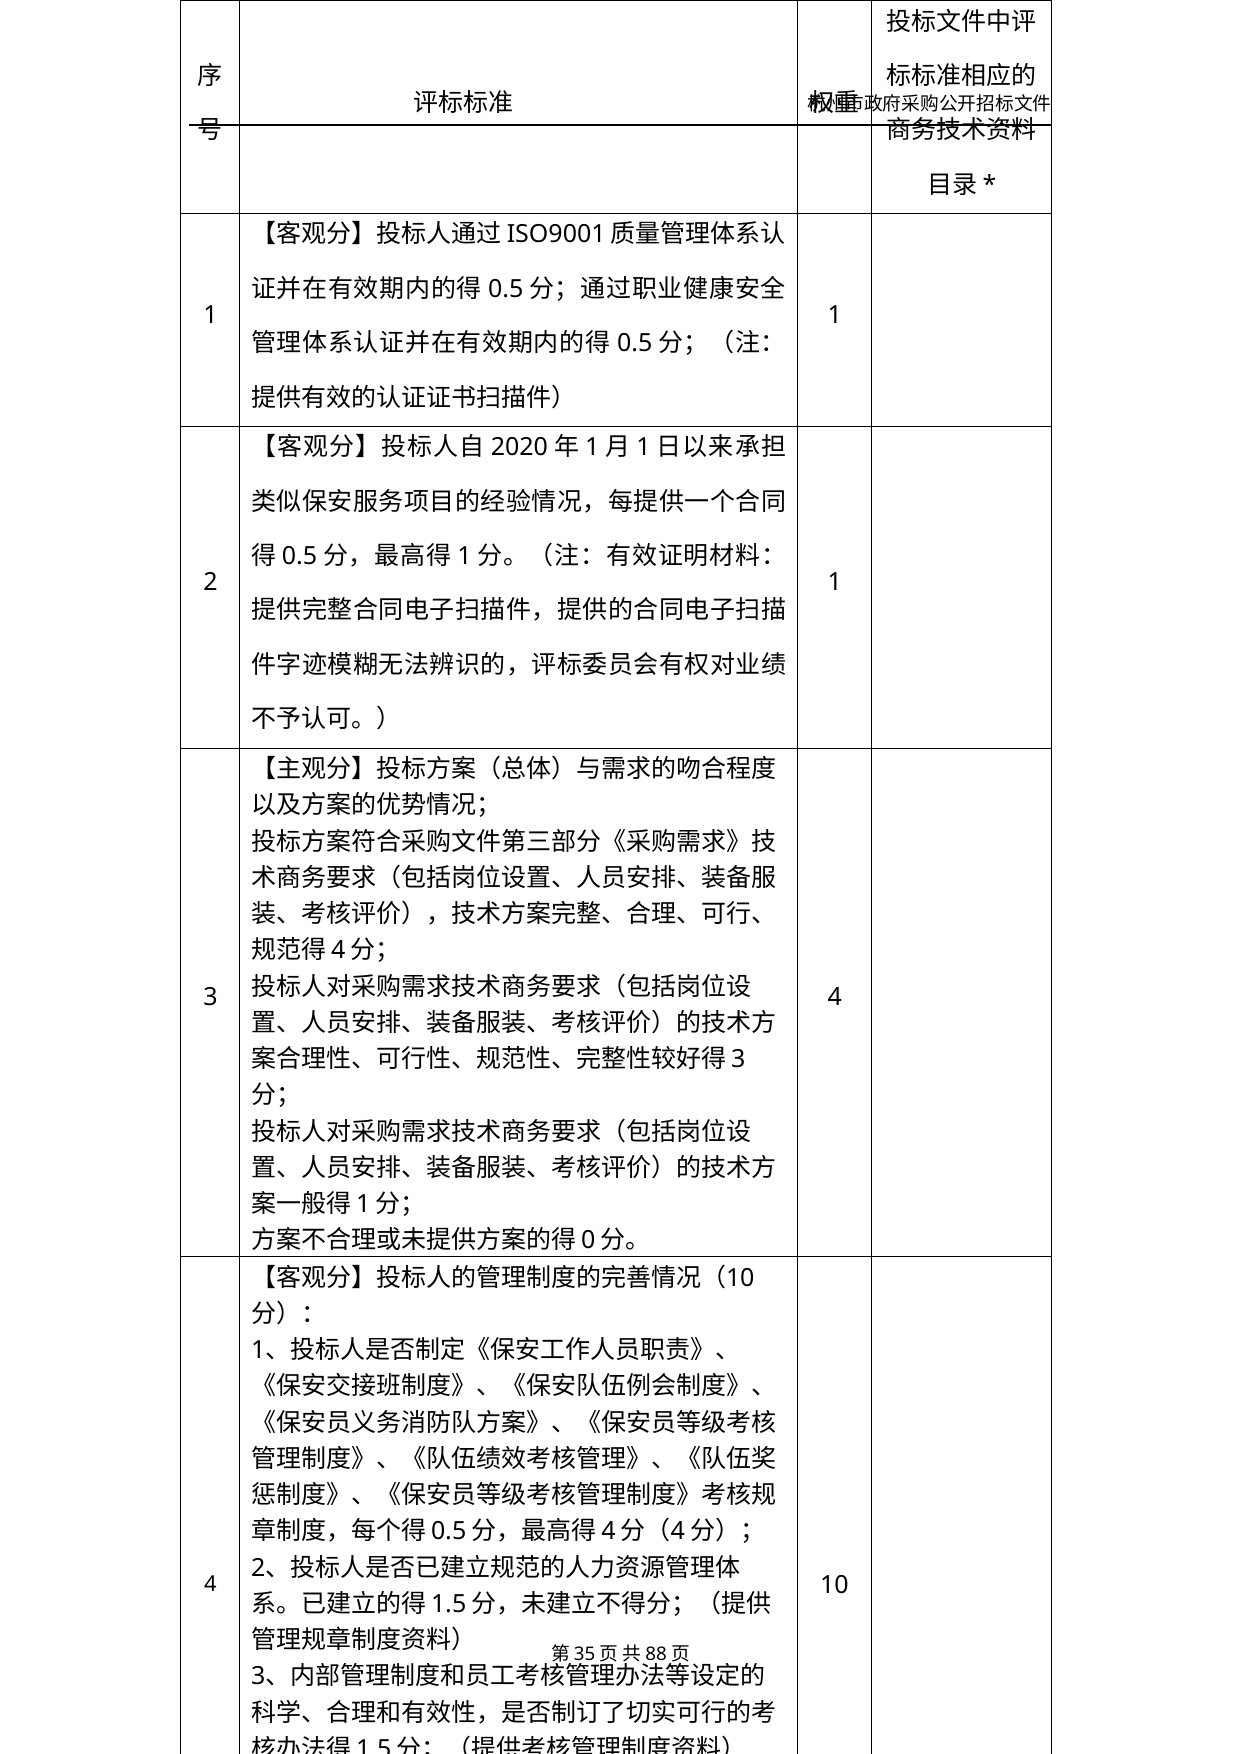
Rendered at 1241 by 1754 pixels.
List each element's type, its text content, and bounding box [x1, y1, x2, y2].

table_header 评标标准 [240, 1, 797, 213]
table_cell 4 [181, 1257, 239, 1754]
table_cell 2 [181, 427, 239, 747]
table_cell 4 [798, 749, 871, 1256]
table_cell 1 [798, 427, 871, 747]
table_header 权重 [798, 1, 871, 213]
table_header 序号 [181, 1, 239, 213]
table_cell [872, 427, 1051, 747]
table_cell 【主观分】投标方案（总体）与需求的吻合程度以及方案的优势情况； 投标方案符合采购文件第三部分《采购需求》技术商务要求（包括岗位设置、人员安排、装备服装、考核评价），技术方案完整、合理、可行、规范得4分； 投标人对采购需求技术商务要求（包括岗位设置、人员安排、装备服装、考核评价）的技术方案合理性、可行性、规范性、完整性较好得3分； 投标人对采购需求技术商务要求（包括岗位设置、人员安排、装备服装、考核评价）的技术方案一般得1分； 方案不合理或未提供方案的得0分。 [240, 749, 797, 1256]
table_cell [872, 1257, 1051, 1754]
table_cell 【客观分】投标人的管理制度的完善情况（10分）： 1、投标人是否制定《保安工作人员职责》、《保安交接班制度》、《保安队伍例会制度》、《保安员义务消防队方案》、《保安员等级考核管理制度》、《队伍绩效考核管理》、《队伍奖惩制度》、《保安员等级考核管理制度》考核规章制度，每个得0.5分，最高得4分（4分）； 2、投标人是否已建立规范的人力资源管理体系。已建立的得1.5分，未建立不得分；（提供管理规章制度资料） 3、内部管理制度和员工考核管理办法等设定的科学、合理和有效性，是否制订了切实可行的考核办法得1.5分；（提供考核管理制度资料） 4、制订了针对考核结果的补救措施和奖励办法得1.5分； 5、有专门成立的考核组织进行内部考核得1.5分。 [240, 1257, 797, 1754]
table_cell 3 [181, 749, 239, 1256]
table_cell 1 [798, 214, 871, 426]
table_cell 【客观分】投标人自2020年1月1日以来承担类似保安服务项目的经验情况，每提供一个合同得0.5分，最高得1分。（注：有效证明材料：提供完整合同电子扫描件，提供的合同电子扫描件字迹模糊无法辨识的，评标委员会有权对业绩不予认可。） [240, 427, 797, 747]
table_header 投标文件中评标标准相应的商务技术资料目录 * [872, 1, 1051, 213]
table_cell 10 [798, 1257, 871, 1754]
table_cell 【客观分】投标人通过ISO9001质量管理体系认证并在有效期内的得0.5分；通过职业健康安全管理体系认证并在有效期内的得0.5分；（注：提供有效的认证证书扫描件） [240, 214, 797, 426]
table_cell [872, 214, 1051, 426]
table_cell [872, 749, 1051, 1256]
table_cell 1 [181, 214, 239, 426]
